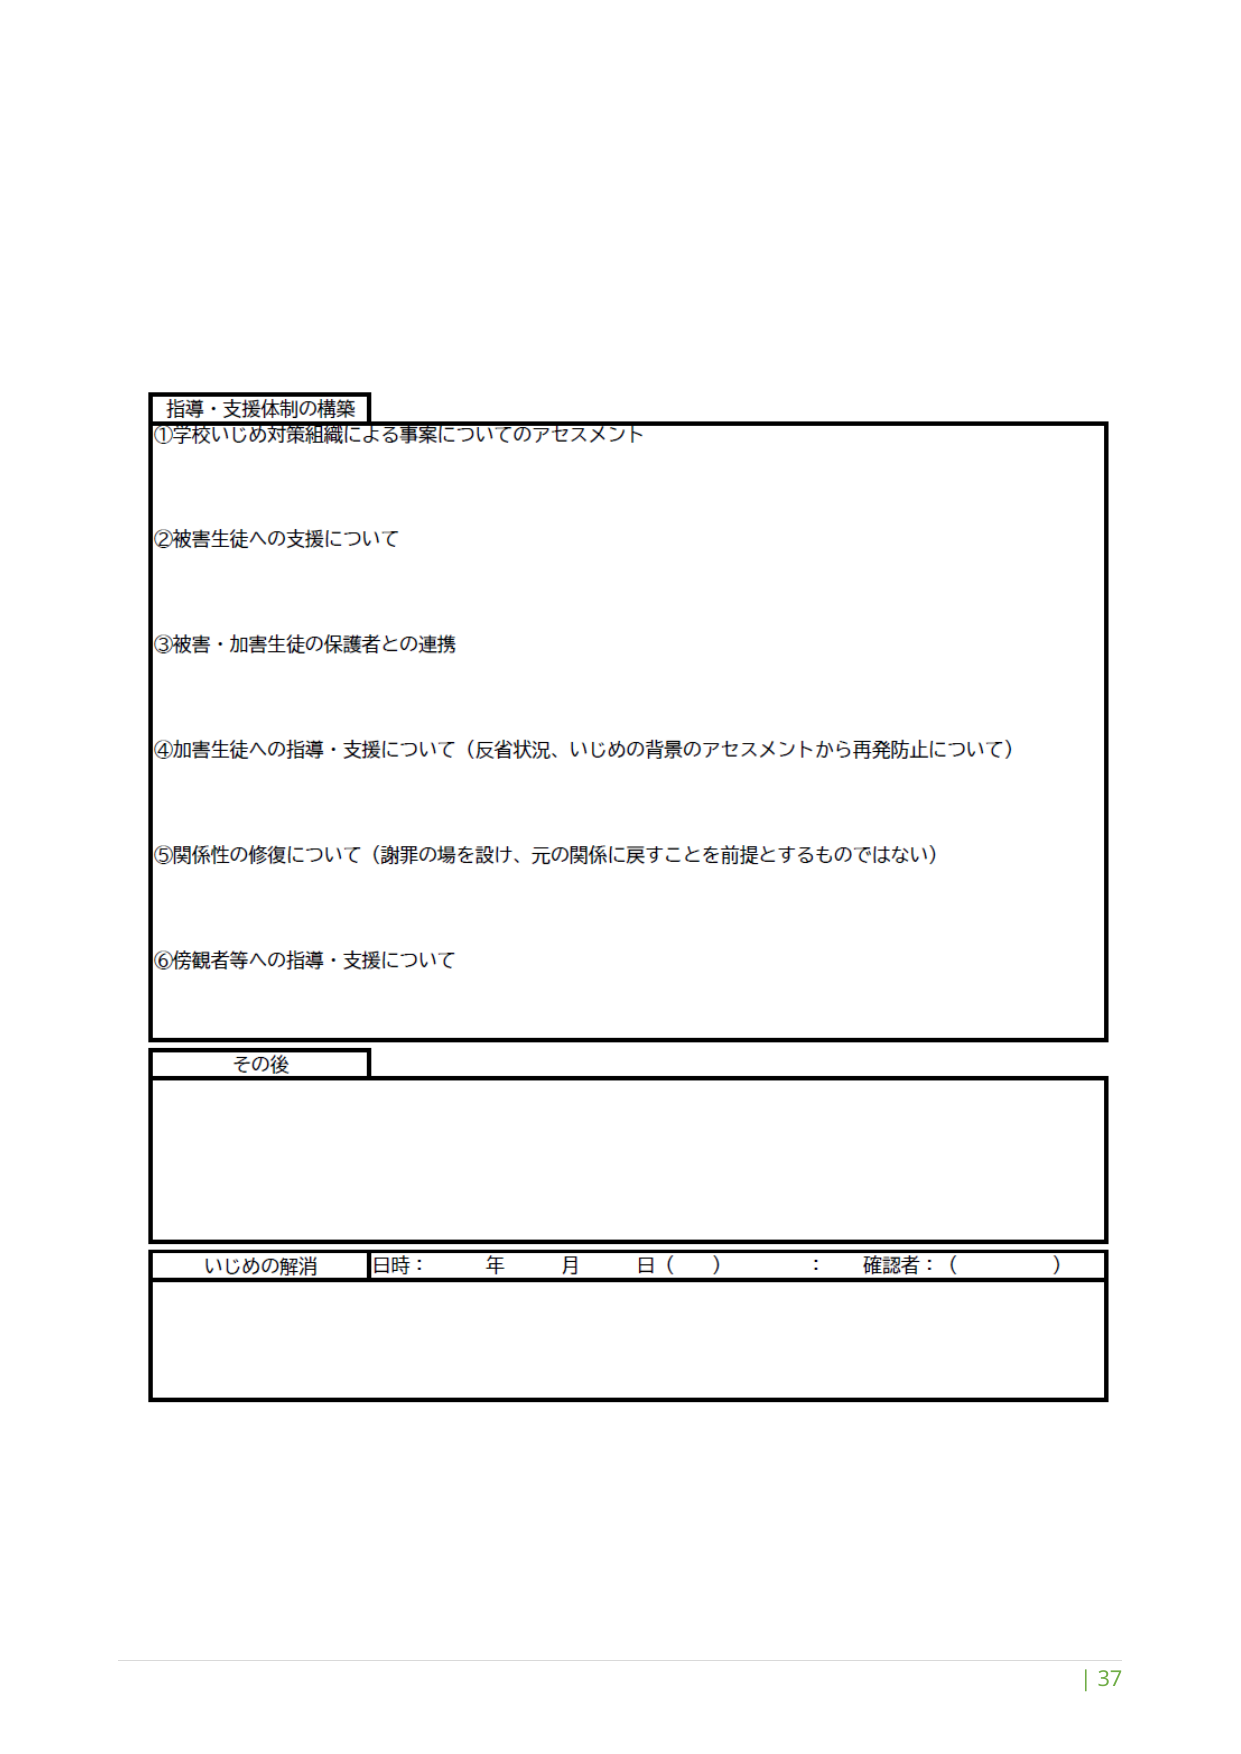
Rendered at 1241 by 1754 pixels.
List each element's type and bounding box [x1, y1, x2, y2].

picture [126, 381, 1131, 1419]
